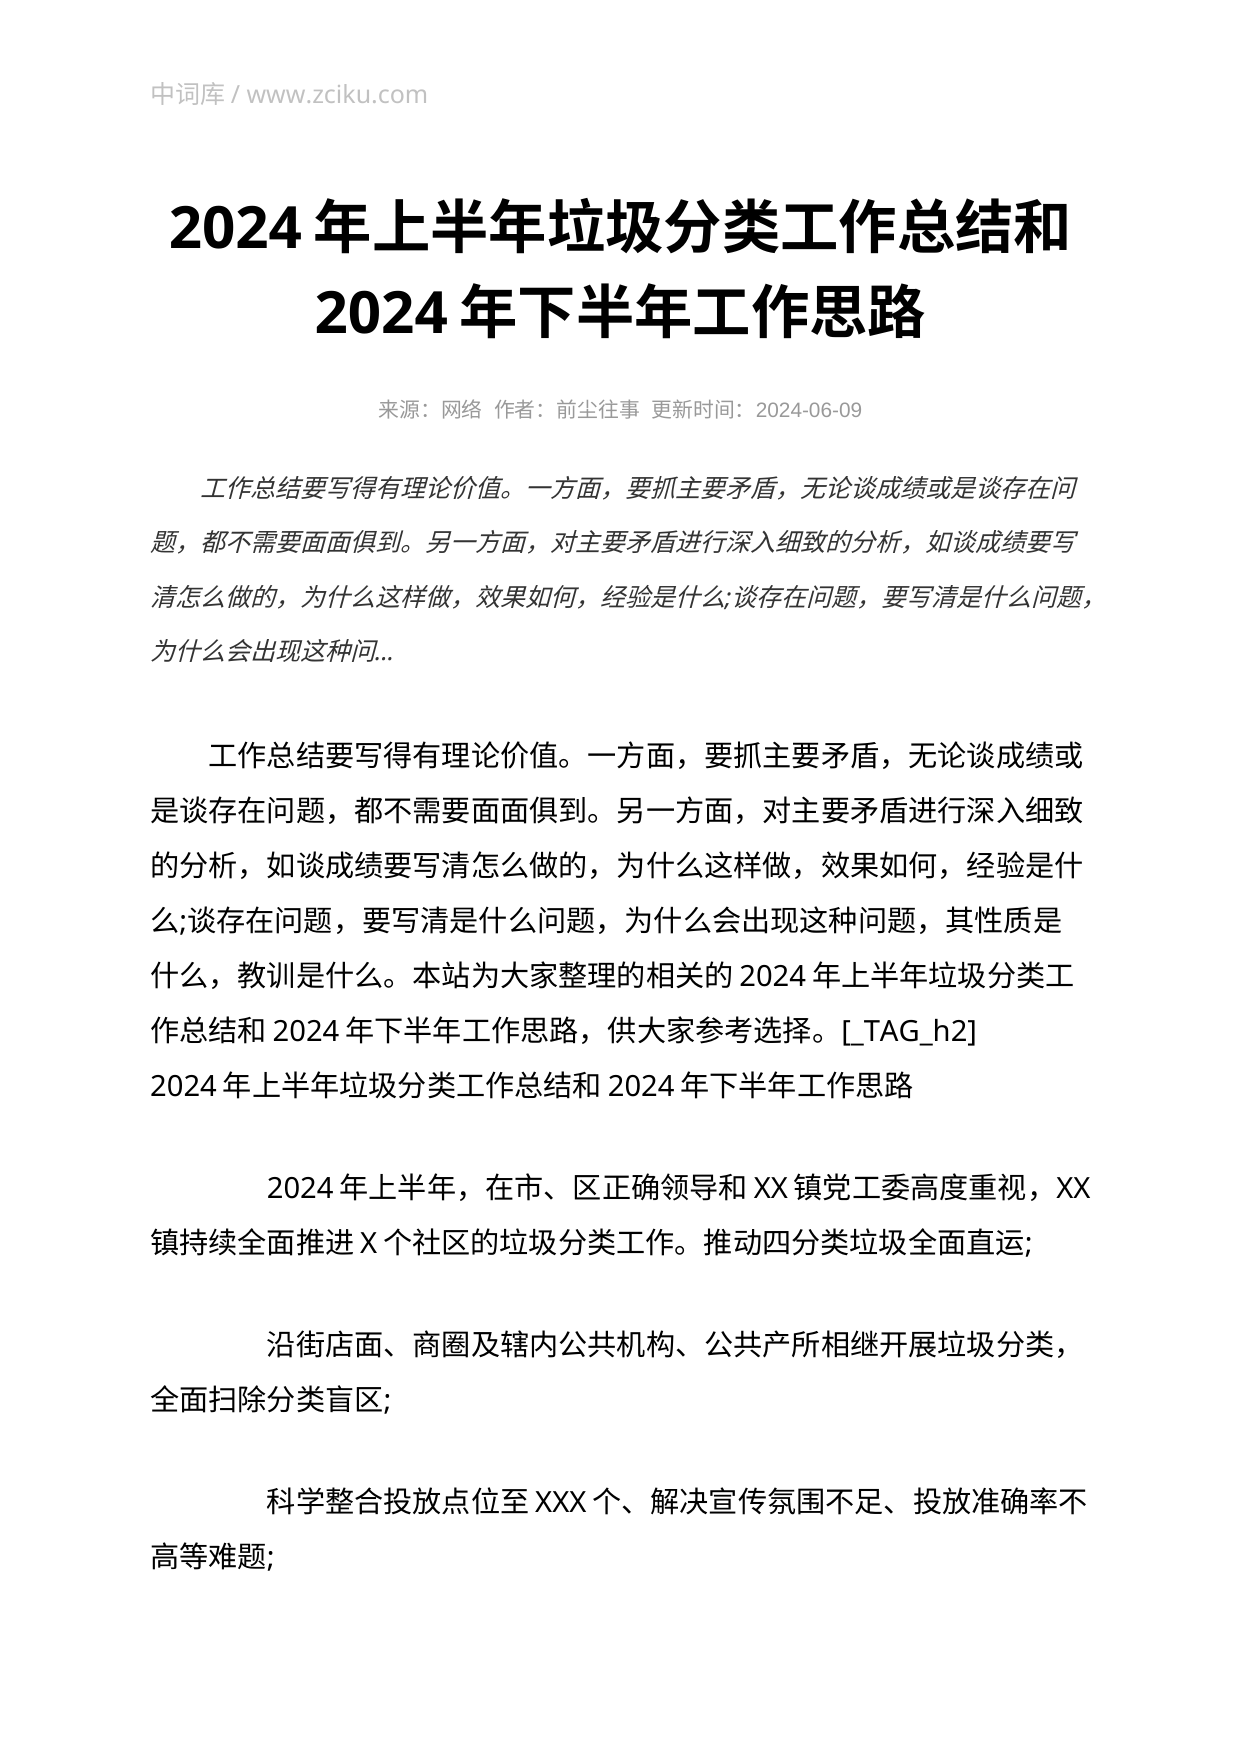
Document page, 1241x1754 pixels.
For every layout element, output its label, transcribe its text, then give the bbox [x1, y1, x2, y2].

text 工作总结要写得有理论价值。一方面，要抓主要矛盾，无论谈成绩或是谈存在问题，都不需要面面俱到。另一方面，对主要矛盾进行深入细致的分析，如谈成绩要写清怎么做的，为什么这样做，效果如何，经验是什么;谈存在问题，要写清是什么问题，为什么会出现这种问题，其性质是什么，教训是什么。本站为大家整理的相关的2024年上半年垃圾分类工作总结和2024年下半年工作思路，供大家参考选择。[_TAG_h2] 2024年上半年垃圾分类工作总结和2024年下半年工作思路 [150, 733, 1090, 1105]
text 2024年上半年，在市、区正确领导和XX镇党工委高度重视，XX镇持续全面推进X个社区的垃圾分类工作。推动四分类垃圾全面直运; [150, 1164, 1090, 1262]
subtitle 2024年上半年垃圾分类工作总结和2024年下半年工作思路 [150, 181, 1090, 351]
text 来源：网络 作者：前尘往事 更新时间：2024-06-09 [150, 398, 1090, 422]
text 工作总结要写得有理论价值。一方面，要抓主要矛盾，无论谈成绩或是谈存在问题，都不需要面面俱到。另一方面，对主要矛盾进行深入细致的分析，如谈成绩要写清怎么做的，为什么这样做，效果如何，经验是什么;谈存在问题，要写清是什么问题，为什么会出现这种问... [150, 468, 1090, 668]
text 科学整合投放点位至XXX个、解决宣传氛围不足、投放准确率不高等难题; [150, 1478, 1090, 1576]
text 沿街店面、商圈及辖内公共机构、公共产所相继开展垃圾分类，全面扫除分类盲区; [150, 1322, 1090, 1419]
